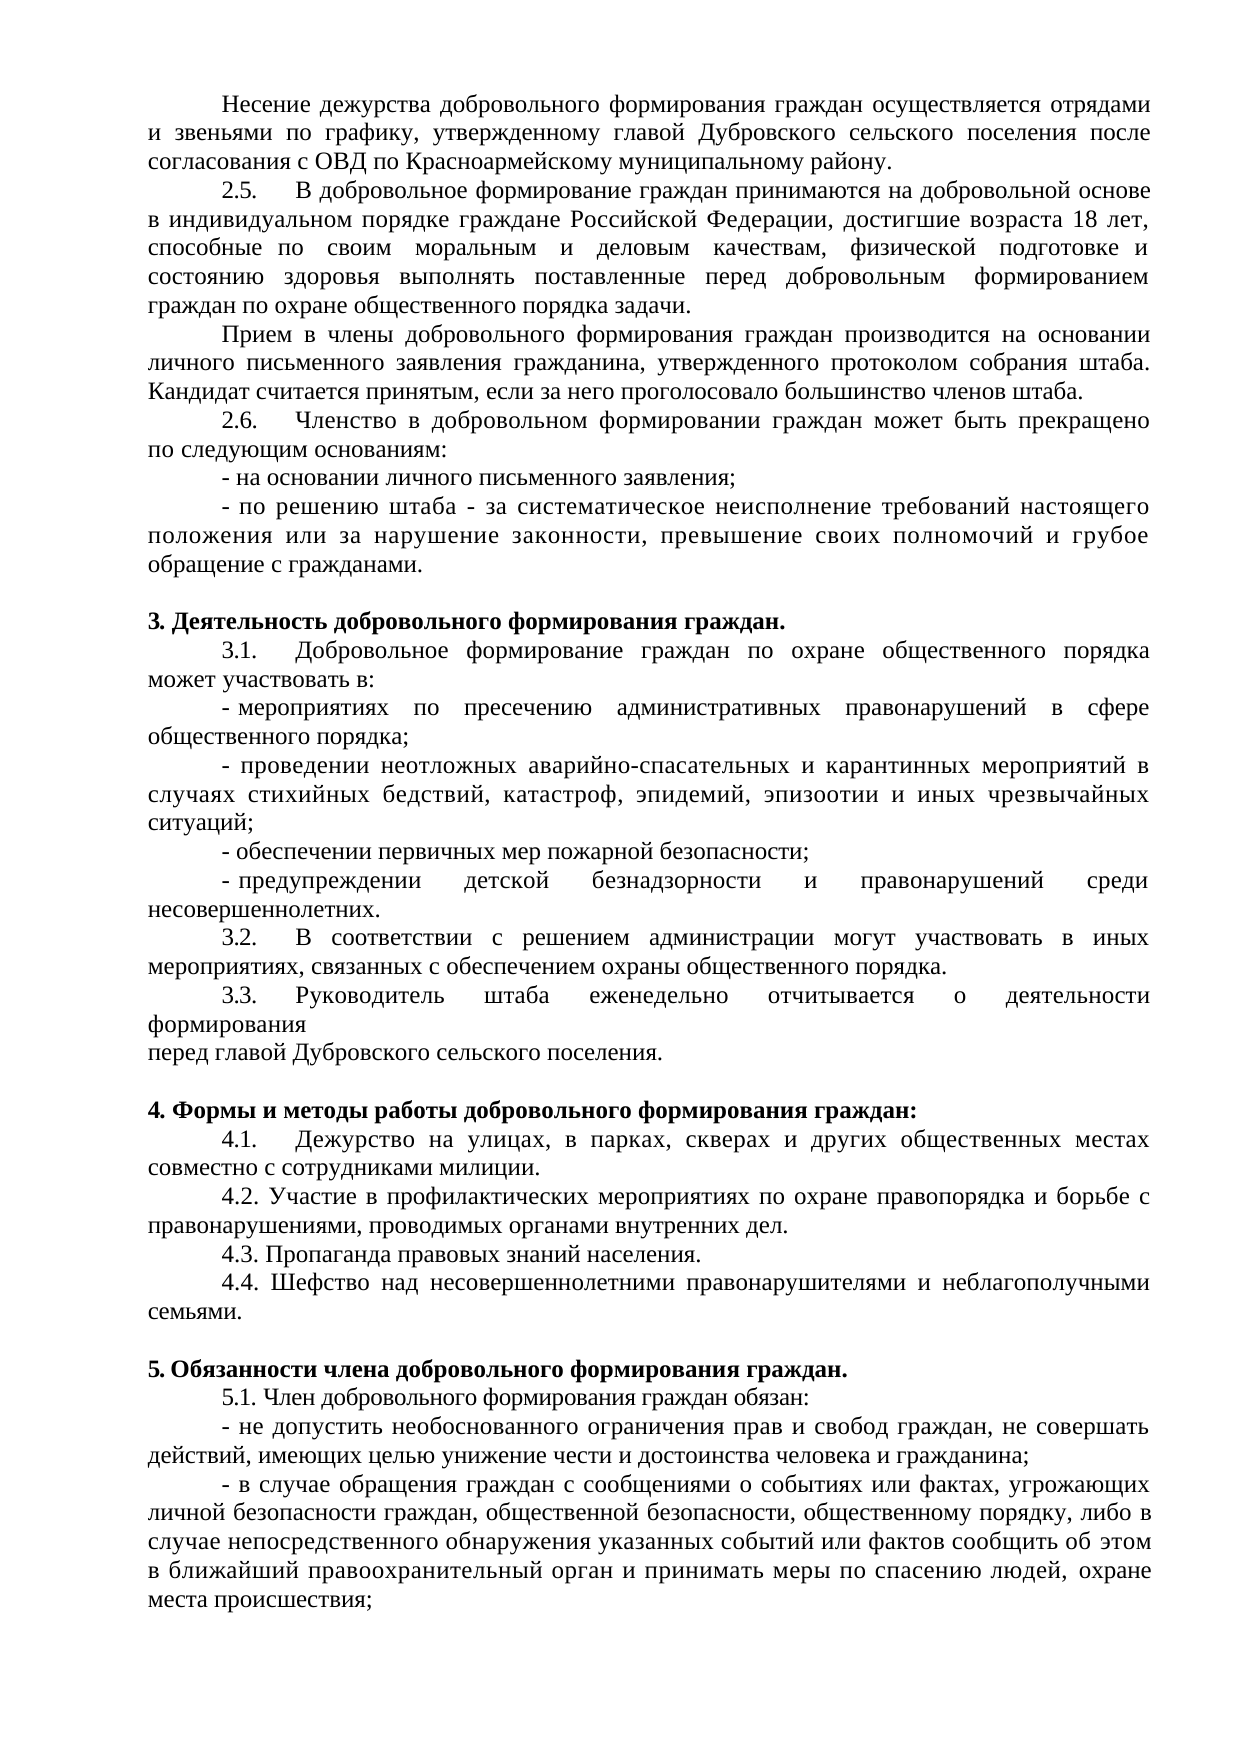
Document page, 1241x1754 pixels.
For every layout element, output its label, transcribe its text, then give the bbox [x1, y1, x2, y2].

text 3.2. В соответствии с решением администрации могут участвовать в иных мероприятиях, связанных с обеспечением охраны общественного порядка. [148, 922, 1152, 980]
text 2.6. Членство в добровольном формировании граждан может быть прекращено по следующим основаниям: [148, 405, 1152, 462]
text 4. Формы и методы работы добровольного формирования граждан: [148, 1095, 1152, 1124]
text - на основании личного письменного заявления; [148, 462, 1152, 491]
text 4.1. Дежурство на улицах, в парках, скверах и других общественных местах совместно с сотрудниками милиции. [148, 1124, 1152, 1181]
text 5.1. Член добровольного формирования граждан обязан: [148, 1382, 1152, 1411]
text - обеспечении первичных мер пожарной безопасности; [148, 836, 1152, 865]
text 3.3. Руководитель штаба еженедельно отчитывается о деятельности формирования перед главой Дубровского сельского поселения. [148, 980, 1152, 1066]
text 4.3. Пропаганда правовых знаний населения. [148, 1239, 1152, 1267]
text 5. Обязанности члена добровольного формирования граждан. [148, 1354, 1152, 1382]
text - по решению штаба - за систематическое неисполнение требований настоящего положения или за нарушение законности, превышение своих полномочий и грубое обращение с гражданами. [148, 491, 1152, 577]
text - не допустить необоснованного ограничения прав и свобод граждан, не совершать действий, имеющих целью унижение чести и достоинства человека и гражданина; [148, 1411, 1152, 1469]
text 3. Деятельность добровольного формирования граждан. [148, 606, 1152, 635]
text Прием в члены добровольного формирования граждан производится на основании личного письменного заявления гражданина, утвержденного протоколом собрания штаба. Кандидат считается принятым, если за него проголосовало большинство членов штаба. [148, 319, 1152, 405]
text 3.1. Добровольное формирование граждан по охране общественного порядка может участвовать в: [148, 635, 1152, 692]
text 4.4. Шефство над несовершеннолетними правонарушителями и неблагополучными семьями. [148, 1267, 1152, 1325]
text - проведении неотложных аварийно-спасательных и карантинных мероприятий в случаях стихийных бедствий, катастроф, эпидемий, эпизоотии и иных чрезвычайных ситуаций; [148, 750, 1152, 836]
text 4.2. Участие в профилактических мероприятиях по охране правопорядка и борьбе с правонарушениями, проводимых органами внутренних дел. [148, 1181, 1152, 1239]
text Несение дежурства добровольного формирования граждан осуществляется отрядами и звеньями по графику, утвержденному главой Дубровского сельского поселения после согласования с ОВД по Красноармейскому муниципальному району. [148, 89, 1152, 175]
text - мероприятиях по пресечению административных правонарушений в сфере общественного порядка; [148, 692, 1152, 750]
text - предупреждении детской безнадзорности и правонарушений среди несовершеннолетних. [148, 865, 1152, 922]
text - в случае обращения граждан с сообщениями о событиях или фактах, угрожающих личной безопасности граждан, общественной безопасности, общественному порядку, либо в случае непосредственного обнаружения указанных событий или фактов сообщить об этом в ближайший правоохранительный орган и принимать меры по спасению людей, охране места происшествия; [148, 1469, 1152, 1612]
text 2.5. В добровольное формирование граждан принимаются на добровольной основе в индивидуальном порядке граждане Российской Федерации, достигшие возраста 18 лет, способные по своим моральным и деловым качествам, физической подготовке и состоянию здоровья выполнять поставленные перед добровольным формированием граждан по охране общественного порядка задачи. [148, 175, 1152, 319]
